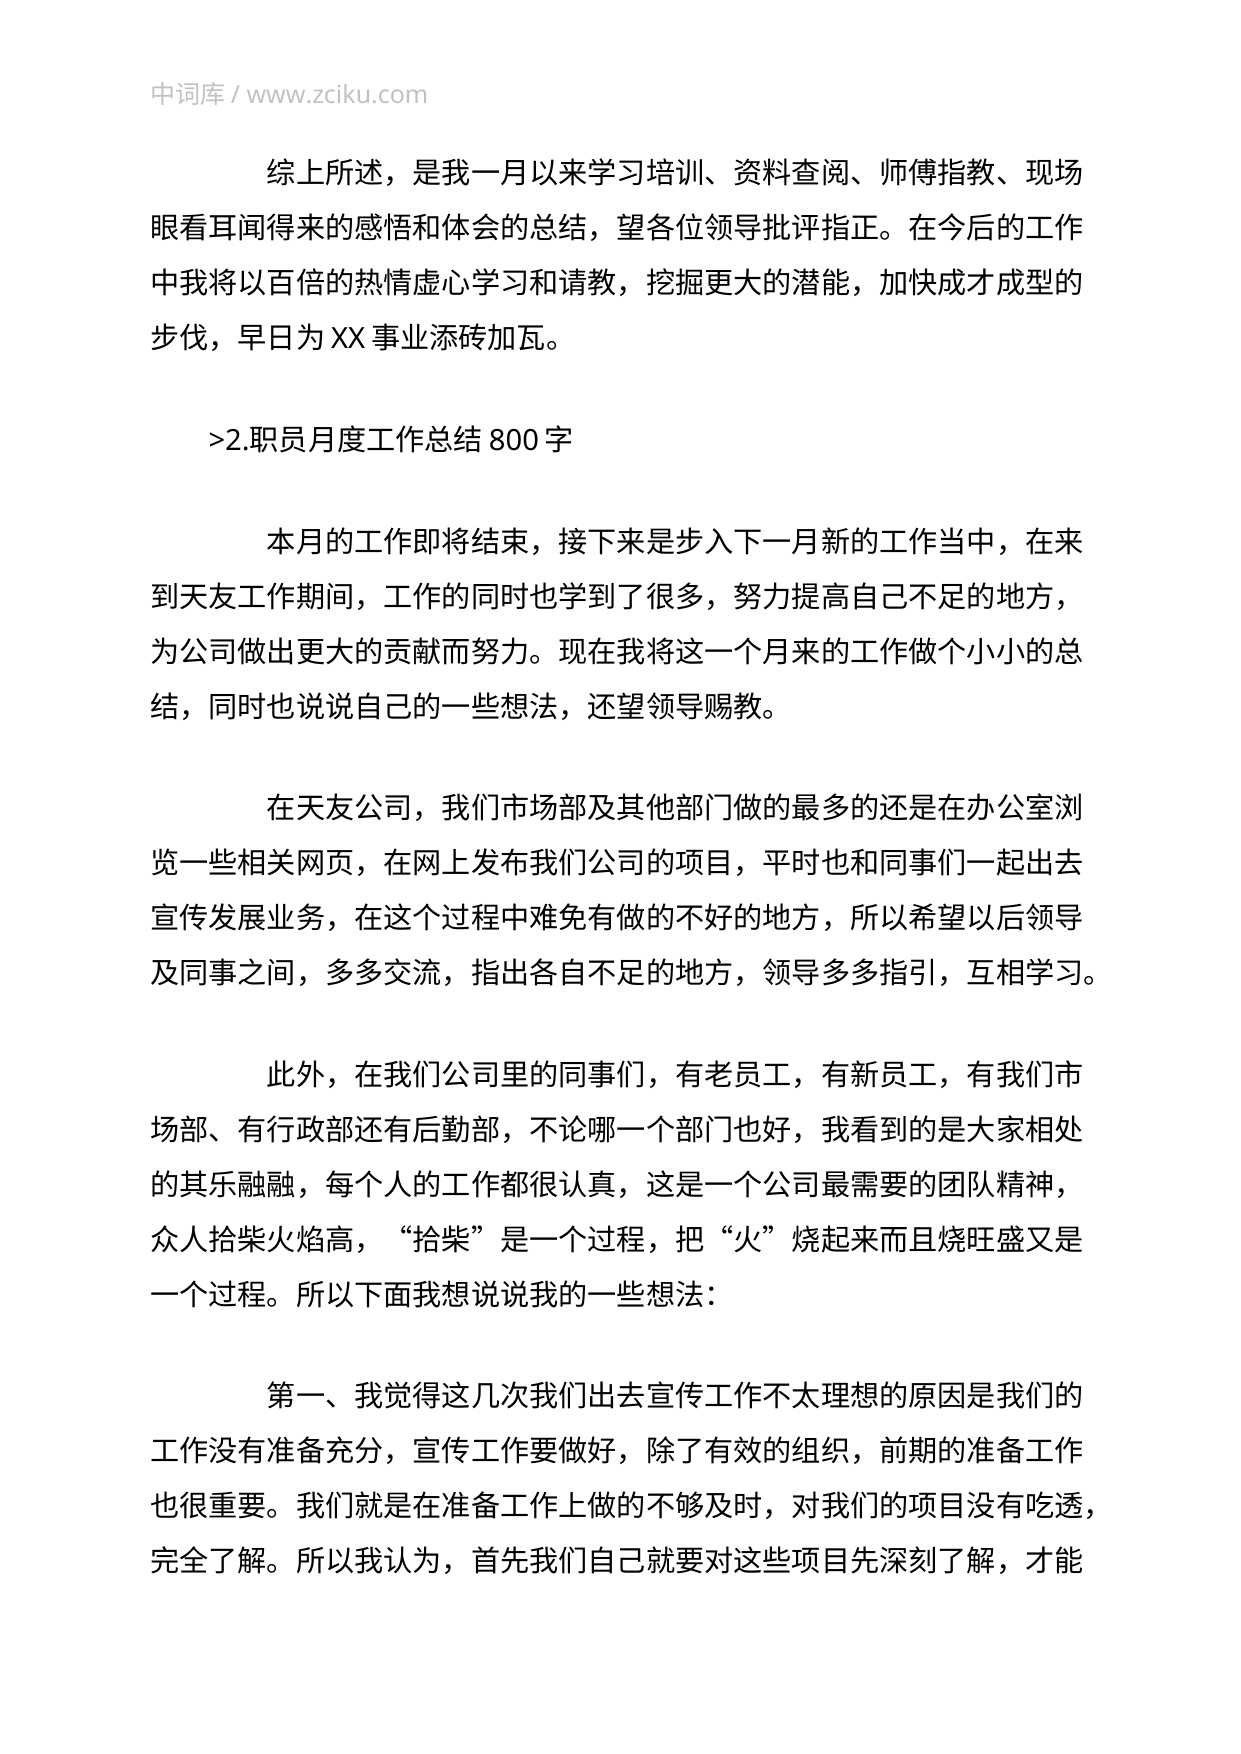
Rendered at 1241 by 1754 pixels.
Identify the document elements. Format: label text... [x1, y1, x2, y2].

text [150, 1373, 1090, 1580]
text 此外，在我们公司里的同事们，有老员工，有新员工，有我们市场部、有行政部还有后勤部，不论哪一个部门也好，我看到的是大家相处的其乐融融，每个人的工作都很认真，这是一个公司最需要的团队精神，众人拾柴火焰高，“拾柴”是一个过程，把“火”烧起来而且烧旺盛又是一个过程。所以下面我想说说我的一些想法： [150, 1052, 1090, 1313]
text 在天友公司，我们市场部及其他部门做的最多的还是在办公室浏览一些相关网页，在网上发布我们公司的项目，平时也和同事们一起出去宣传发展业务，在这个过程中难免有做的不好的地方，所以希望以后领导及同事之间，多多交流，指出各自不足的地方，领导多多指引，互相学习。 [150, 785, 1090, 992]
text 本月的工作即将结束，接下来是步入下一月新的工作当中，在来到天友工作期间，工作的同时也学到了很多，努力提高自己不足的地方，为公司做出更大的贡献而努力。现在我将这一个月来的工作做个小小的总结，同时也说说自己的一些想法，还望领导赐教。 [150, 519, 1090, 726]
text 综上所述，是我一月以来学习培训、资料查阅、师傅指教、现场眼看耳闻得来的感悟和体会的总结，望各位领导批评指正。在今后的工作中我将以百倍的热情虚心学习和请教，挖掘更大的潜能，加快成才成型的步伐，早日为XX事业添砖加瓦。 [150, 150, 1090, 357]
text >2.职员月度工作总结800字 [150, 417, 1090, 459]
